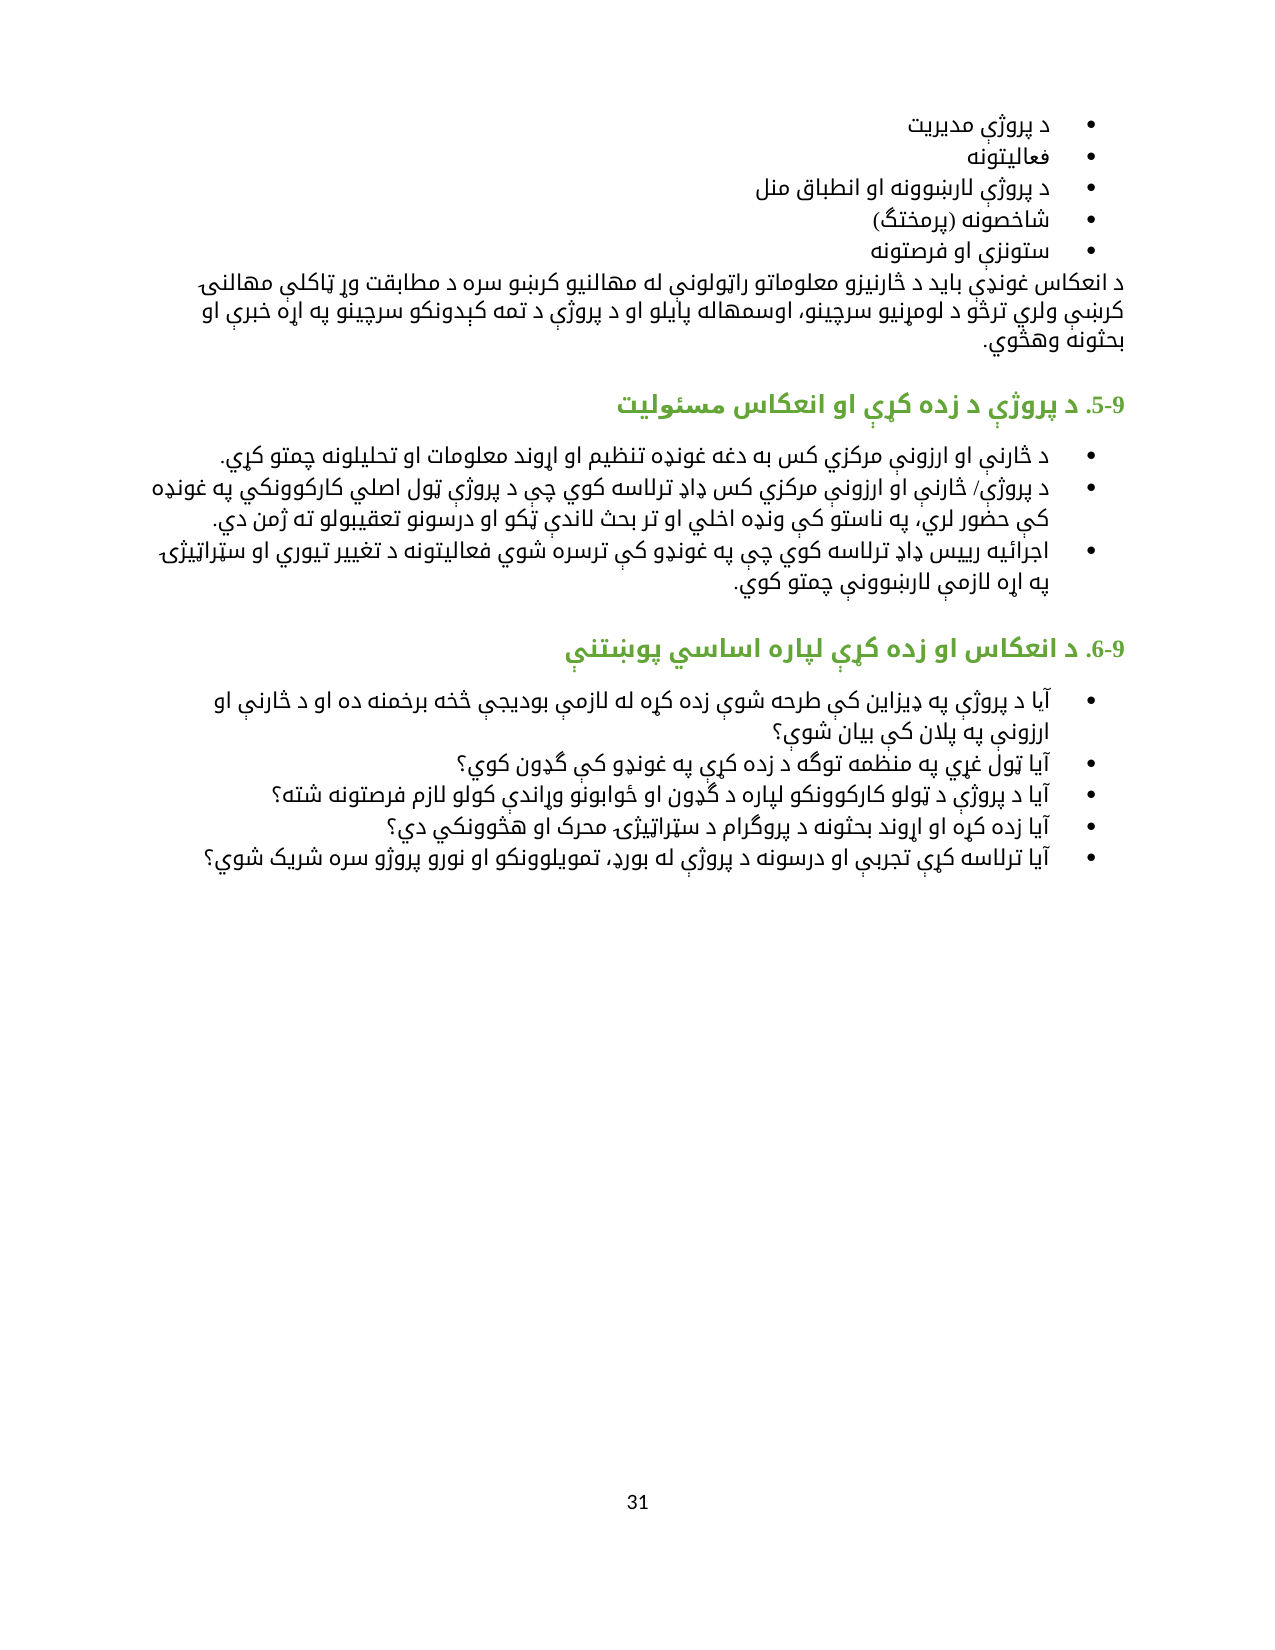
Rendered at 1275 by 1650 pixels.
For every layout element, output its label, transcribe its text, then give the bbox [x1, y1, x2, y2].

list آیا زده کړه او اړوند بحثونه د پروگرام د سټراټيژۍ محرک او هڅوونکي دي؟ [150, 814, 1087, 839]
subtitle 5-9. د پروژې د زده کړې او انعکاس مسئولیت [150, 390, 1125, 418]
list آیا ټول غړي په منظمه توگه د زده کړې په غونډو کې گډون کوي؟ [150, 751, 1087, 776]
list آیا د پروژې د ټولو کارکوونکو لپاره د گډون او ځوابونو وړاندې کولو لازم فرصتونه شته؟ [150, 782, 1087, 807]
list د څارنې او ارزونې مرکزي کس به دغه غونډه تنظیم او اړوند معلومات او تحلیلونه چمتو کړي. [150, 443, 1087, 469]
list د پروژې لارښوونه او انطباق منل [150, 175, 1087, 200]
list د پروژې/ څارنې او ارزونې مرکزي کس ډاډ ترلاسه کوي چې د پروژې ټول اصلي کارکوونکي په غونډه کې حضور لري، په ناستو کې ونډه اخلي او تر بحث لاندې ټکو او درسونو تعقیبولو ته ژمن دي. [150, 475, 1087, 532]
list فعالیتونه [150, 144, 1087, 169]
list شاخصونه (پرمختگ) [150, 207, 1087, 232]
list اجرائیه رییس ډاډ ترلاسه کوي چې په غونډو کې ترسره شوي فعالیتونه د تغییر تیوري او سټراټيژۍ په اړه لازمې لارښوونې چمتو کوي. [150, 538, 1087, 594]
list آیا د پروژې په ډیزاین کې طرحه شوې زده کړه له لازمې بودیجې څخه برخمنه ده او د څارنې او ارزونې په پلان کې بیان شوې؟ [150, 688, 1087, 744]
subtitle 6-9. د انعکاس او زده کړې لپاره اساسي پوښتنې [150, 634, 1125, 663]
text د انعکاس غونډې باید د څارنیزو معلوماتو راټولونې له مهالنیو کرښو سره د مطابقت وړ ټاکلې مهالنۍ کرښې ولري ترڅو د لومړنیو سرچینو، اوسمهاله پایلو او د پروژې د تمه کېدونکو سرچینو په اړه خبرې او بحثونه وهڅوي. [150, 269, 1125, 353]
list د پروژې مدیریت [150, 112, 1087, 137]
list آیا ترلاسه کړې تجربې او درسونه د پروژې له بورډ، تمویلوونکو او نورو پروژو سره شریک شوي؟ [150, 845, 1087, 870]
list ستونزې او فرصتونه [150, 238, 1087, 263]
